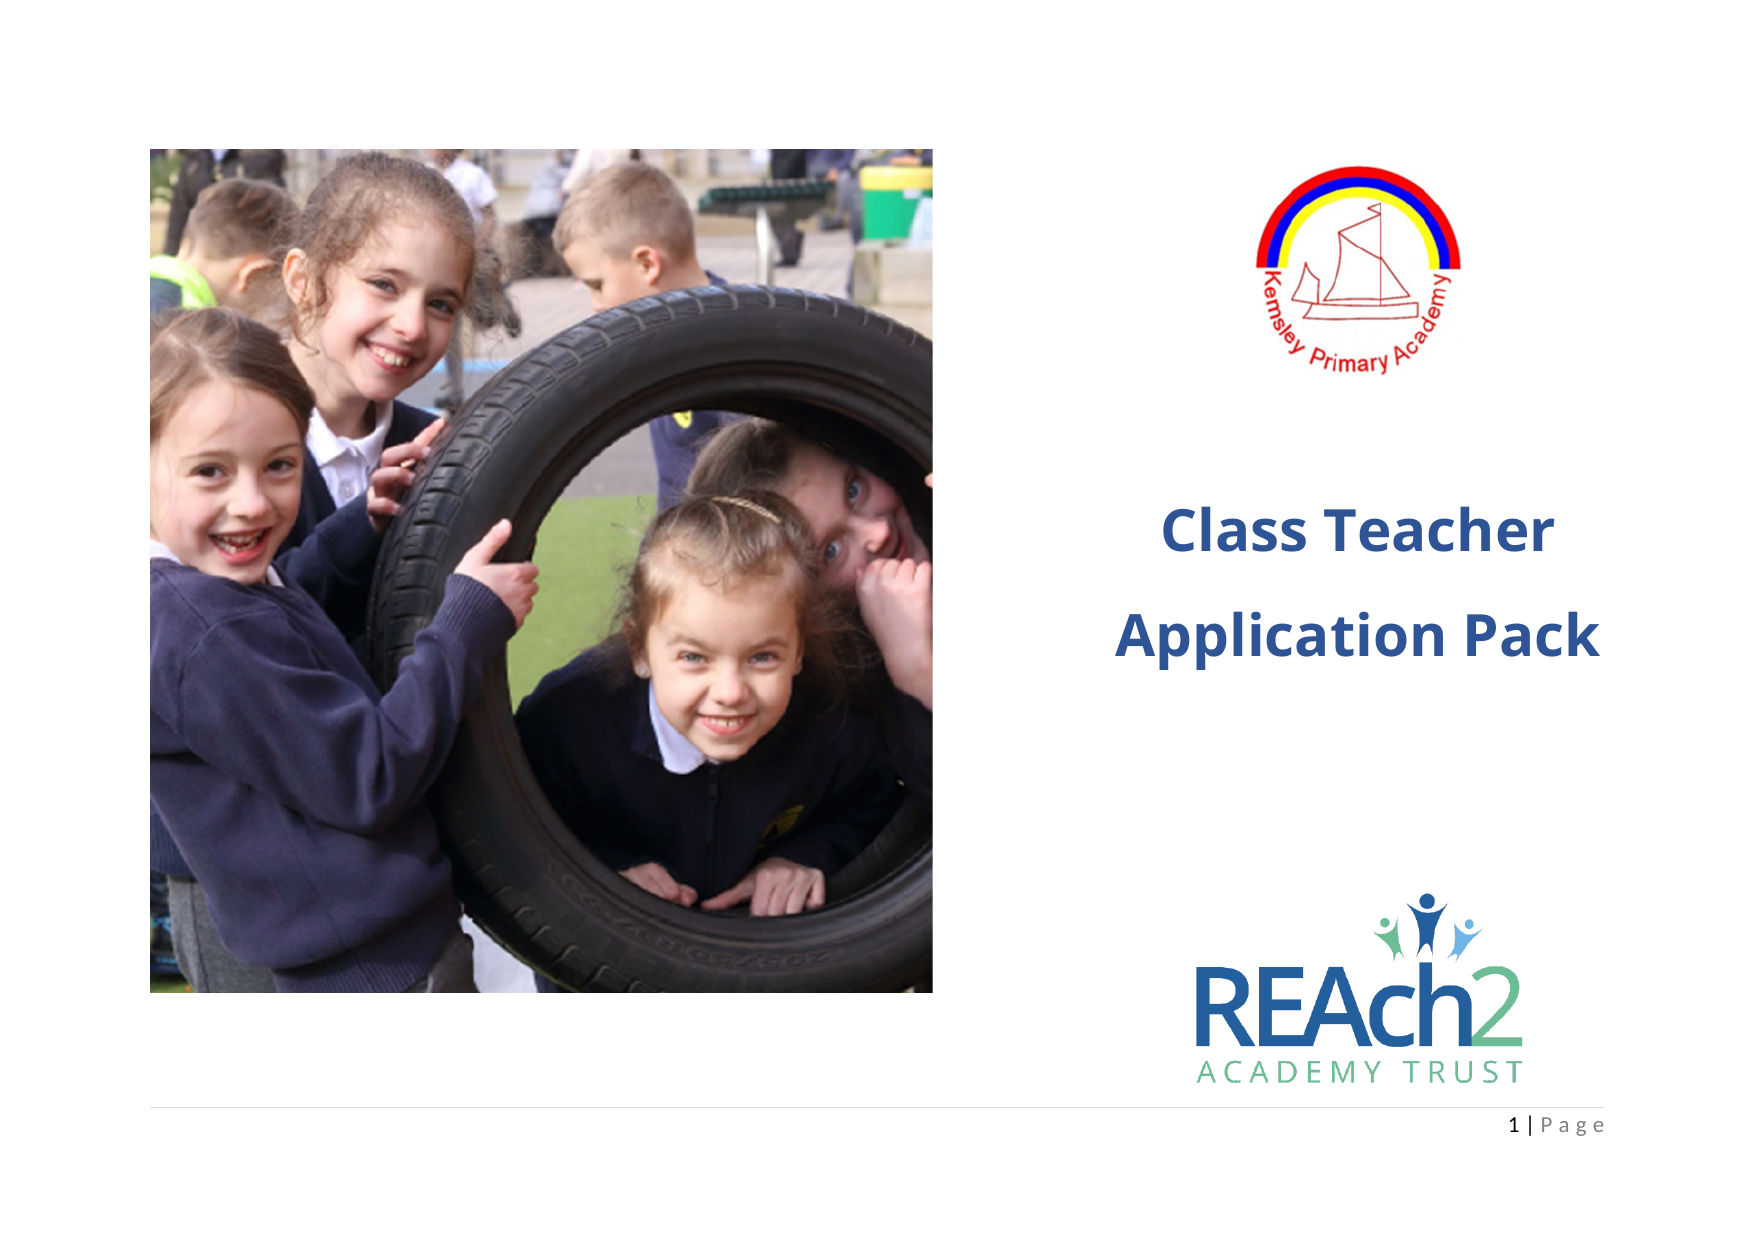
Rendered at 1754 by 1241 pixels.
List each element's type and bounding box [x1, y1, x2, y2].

picture [150, 149, 933, 993]
picture [1192, 891, 1525, 1085]
picture [1247, 162, 1469, 377]
